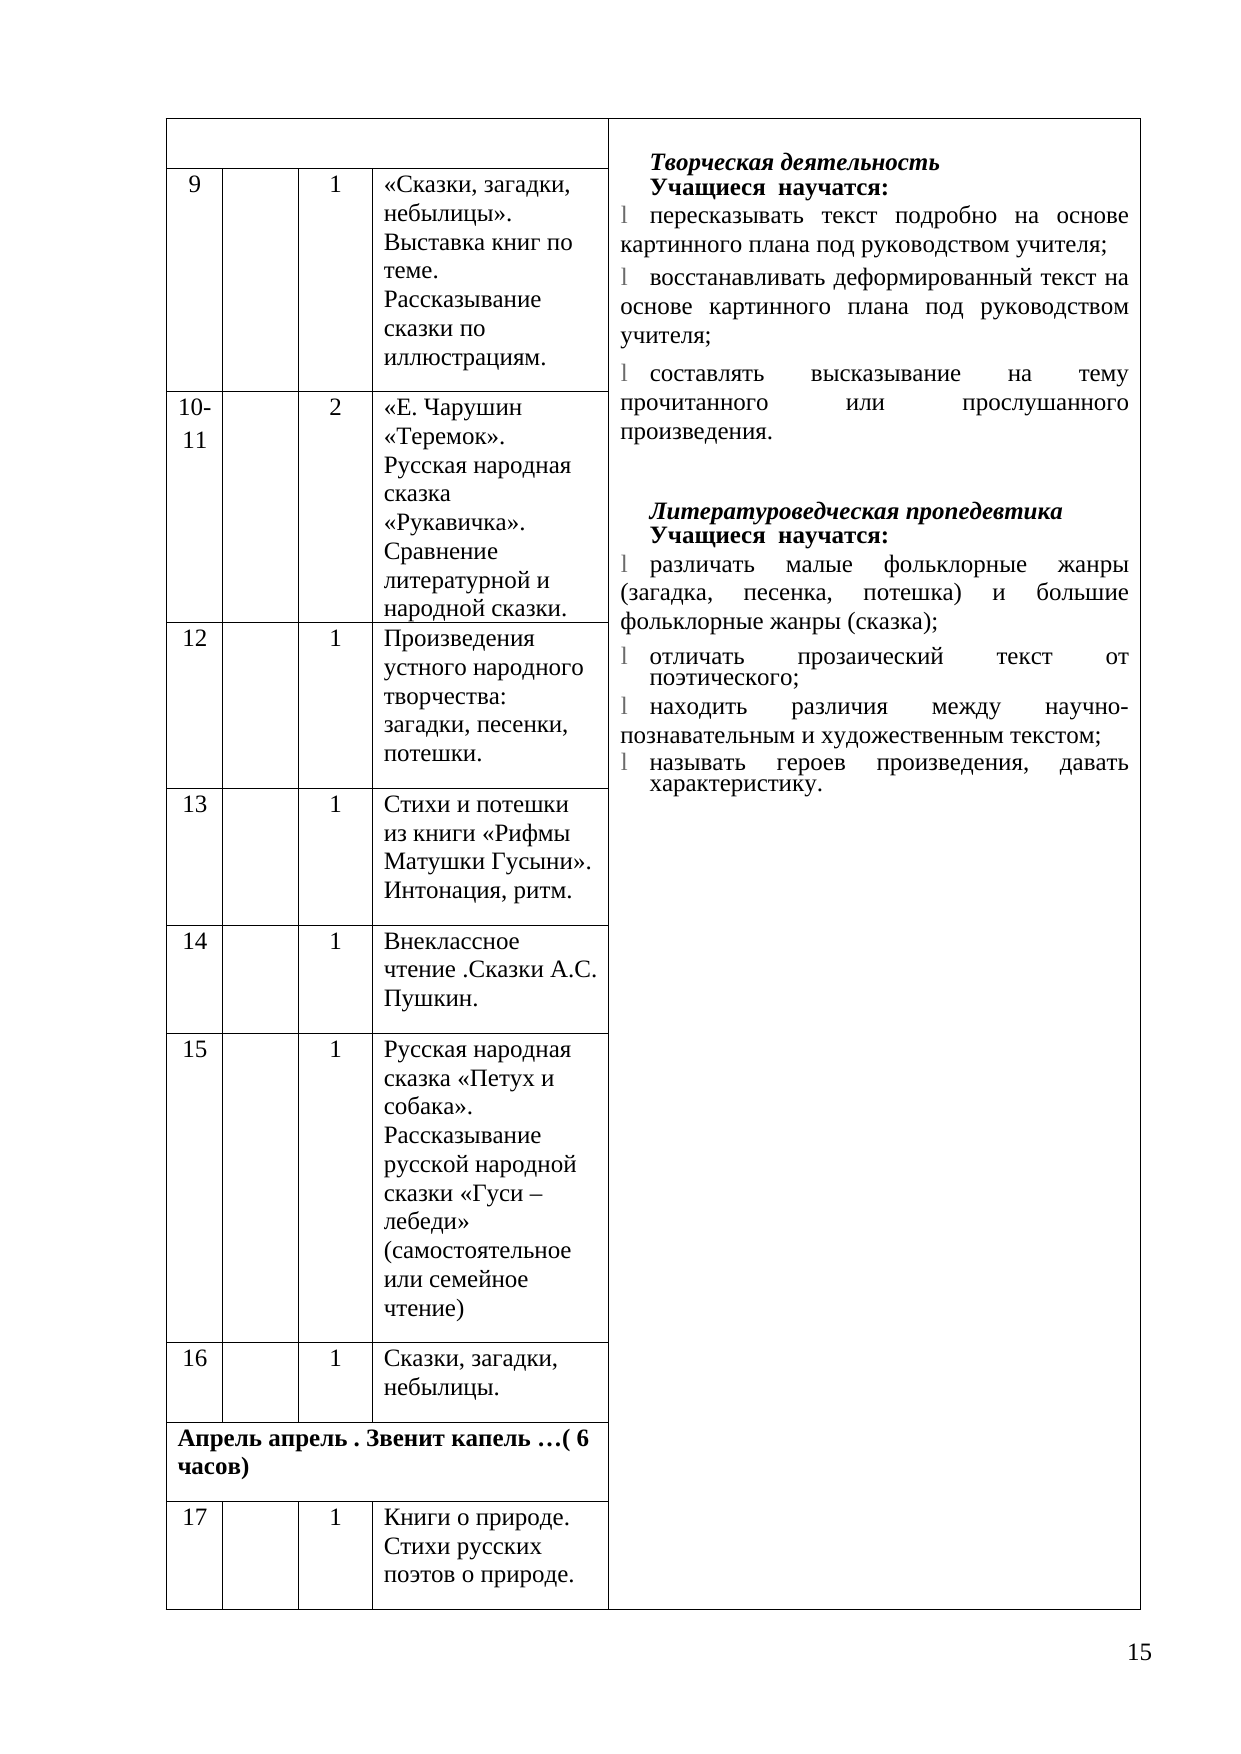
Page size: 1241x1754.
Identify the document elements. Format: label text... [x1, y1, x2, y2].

table_cell Стихи и потешки из книги «Рифмы Матушки Гусыни». Интонация, ритм. [373, 789, 608, 925]
table_cell 14 [167, 926, 222, 1033]
table_cell 1 [299, 926, 372, 1033]
table_cell Книги о природе. Стихи русских поэтов о природе. [373, 1502, 608, 1609]
table_cell «Сказки, загадки, небылицы». Выставка книг по теме. Рассказывание сказки по иллюстрациям. [373, 169, 608, 391]
table_cell Произведения устного народного творчества: загадки, песенки, потешки. [373, 623, 608, 788]
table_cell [167, 119, 608, 168]
table_cell 2 [299, 392, 372, 622]
table_cell 12 [167, 623, 222, 788]
table_cell [223, 623, 298, 788]
table_cell [223, 392, 298, 622]
table_cell Сказки, загадки, небылицы. [373, 1343, 608, 1422]
table_cell [223, 789, 298, 925]
table_cell 1 [299, 1034, 372, 1342]
table_cell 9 [167, 169, 222, 391]
table_cell 1 [299, 1343, 372, 1422]
table_cell 13 [167, 789, 222, 925]
table_cell 17 [167, 1502, 222, 1609]
table_cell 1 [299, 1502, 372, 1609]
table_cell [223, 926, 298, 1033]
table_cell Апрель апрель . Звенит капель …( 6 часов) [167, 1423, 608, 1501]
table_cell 15 [167, 1034, 222, 1342]
table_cell Внеклассное чтение .Сказки А.С. Пушкин. [373, 926, 608, 1033]
table_cell [223, 1343, 298, 1422]
table_cell [223, 169, 298, 391]
table_cell «Е. Чарушин «Теремок». Русская народная сказка «Рукавичка». Сравнение литературной и народной сказки. [373, 392, 608, 622]
table_cell Русская народная сказка «Петух и собака». Рассказывание русской народной сказки «Гуси – лебеди» (самостоятельное или семейное чтение) [373, 1034, 608, 1342]
table_cell 1 [299, 623, 372, 788]
table_cell 1 [299, 169, 372, 391]
table_cell [223, 1502, 298, 1609]
table_cell 16 [167, 1343, 222, 1422]
table_cell 10-11 [167, 392, 222, 622]
table_cell [223, 1034, 298, 1342]
table_cell 1 [299, 789, 372, 925]
